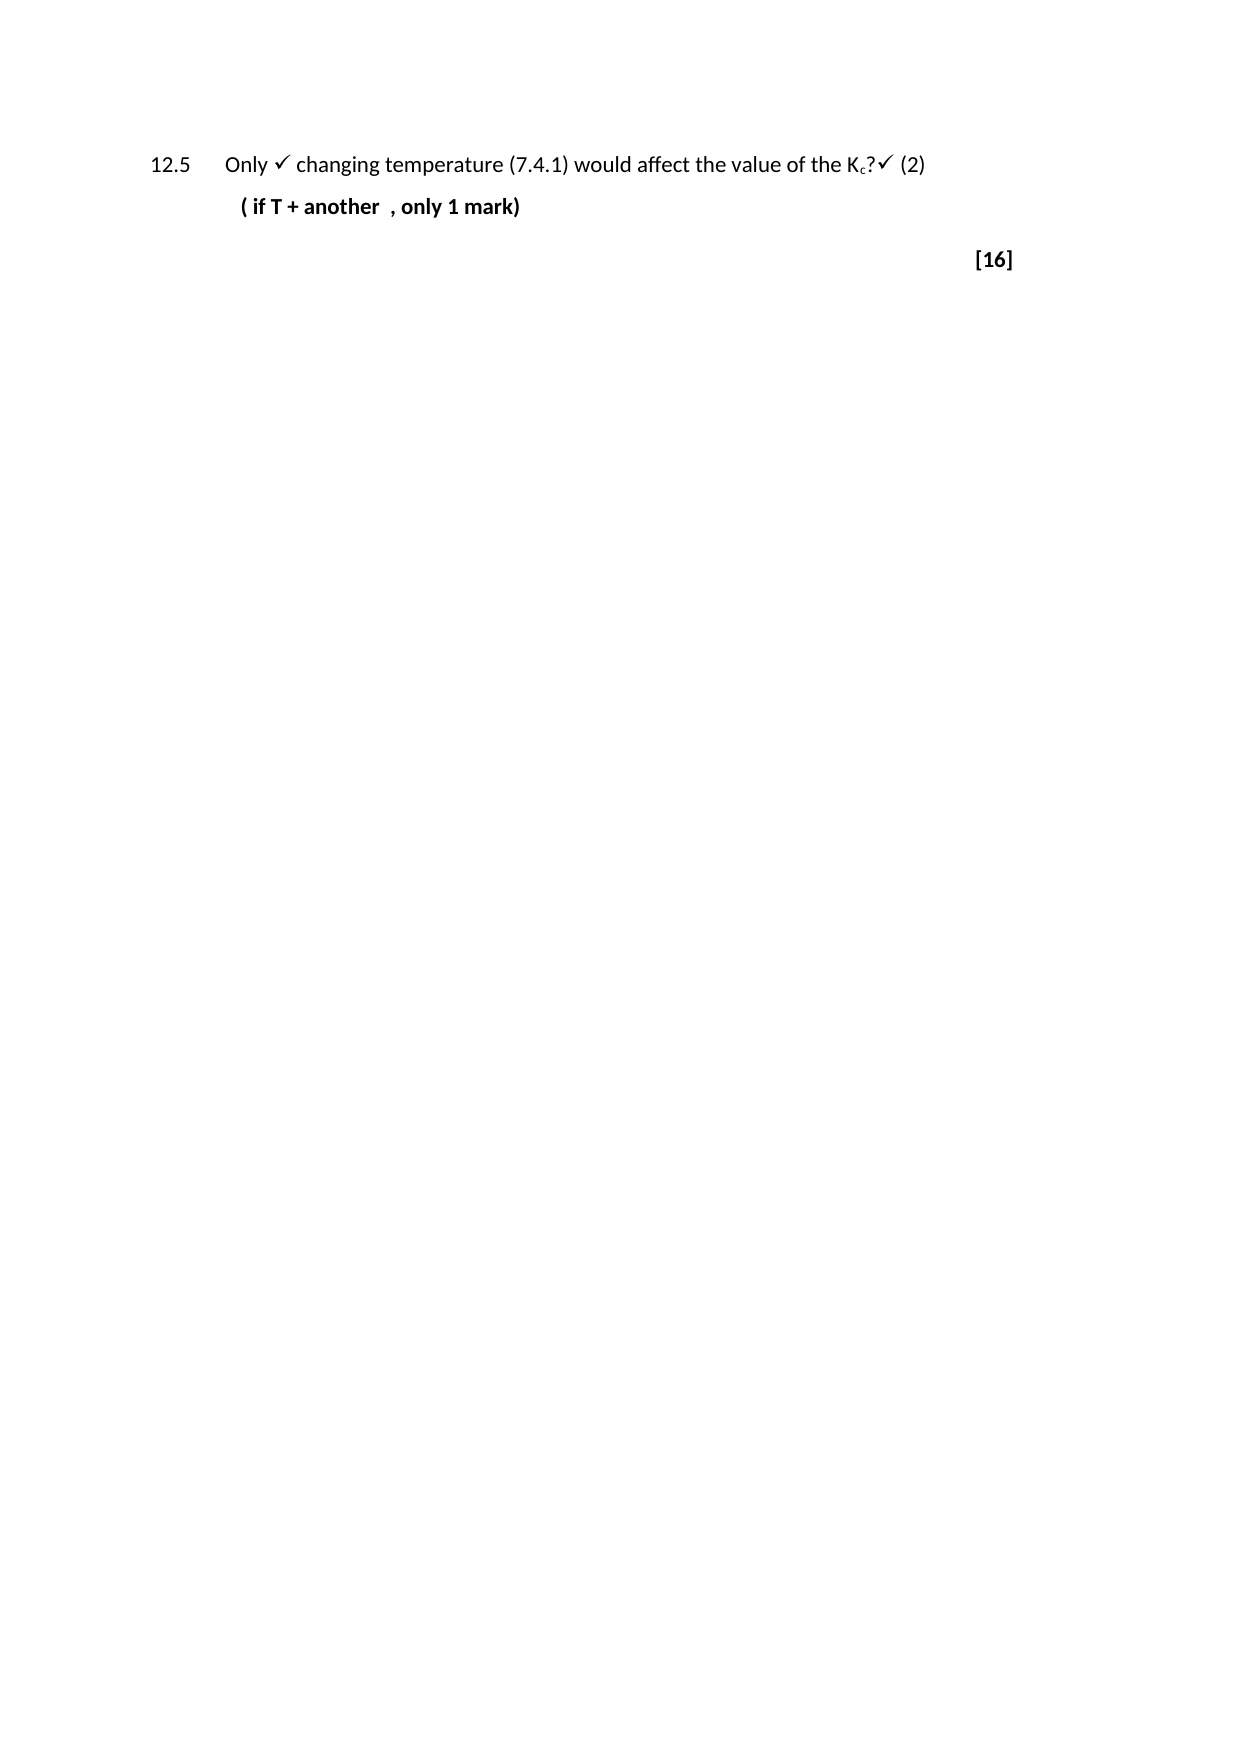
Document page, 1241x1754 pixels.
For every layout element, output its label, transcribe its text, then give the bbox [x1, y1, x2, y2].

text 12.5 Only changing temperature (7.4.1) would affect the value of the Kc? (2) [150, 150, 1090, 178]
text [16] [150, 245, 1090, 273]
text ( if T + another , only 1 mark) [150, 192, 1090, 220]
